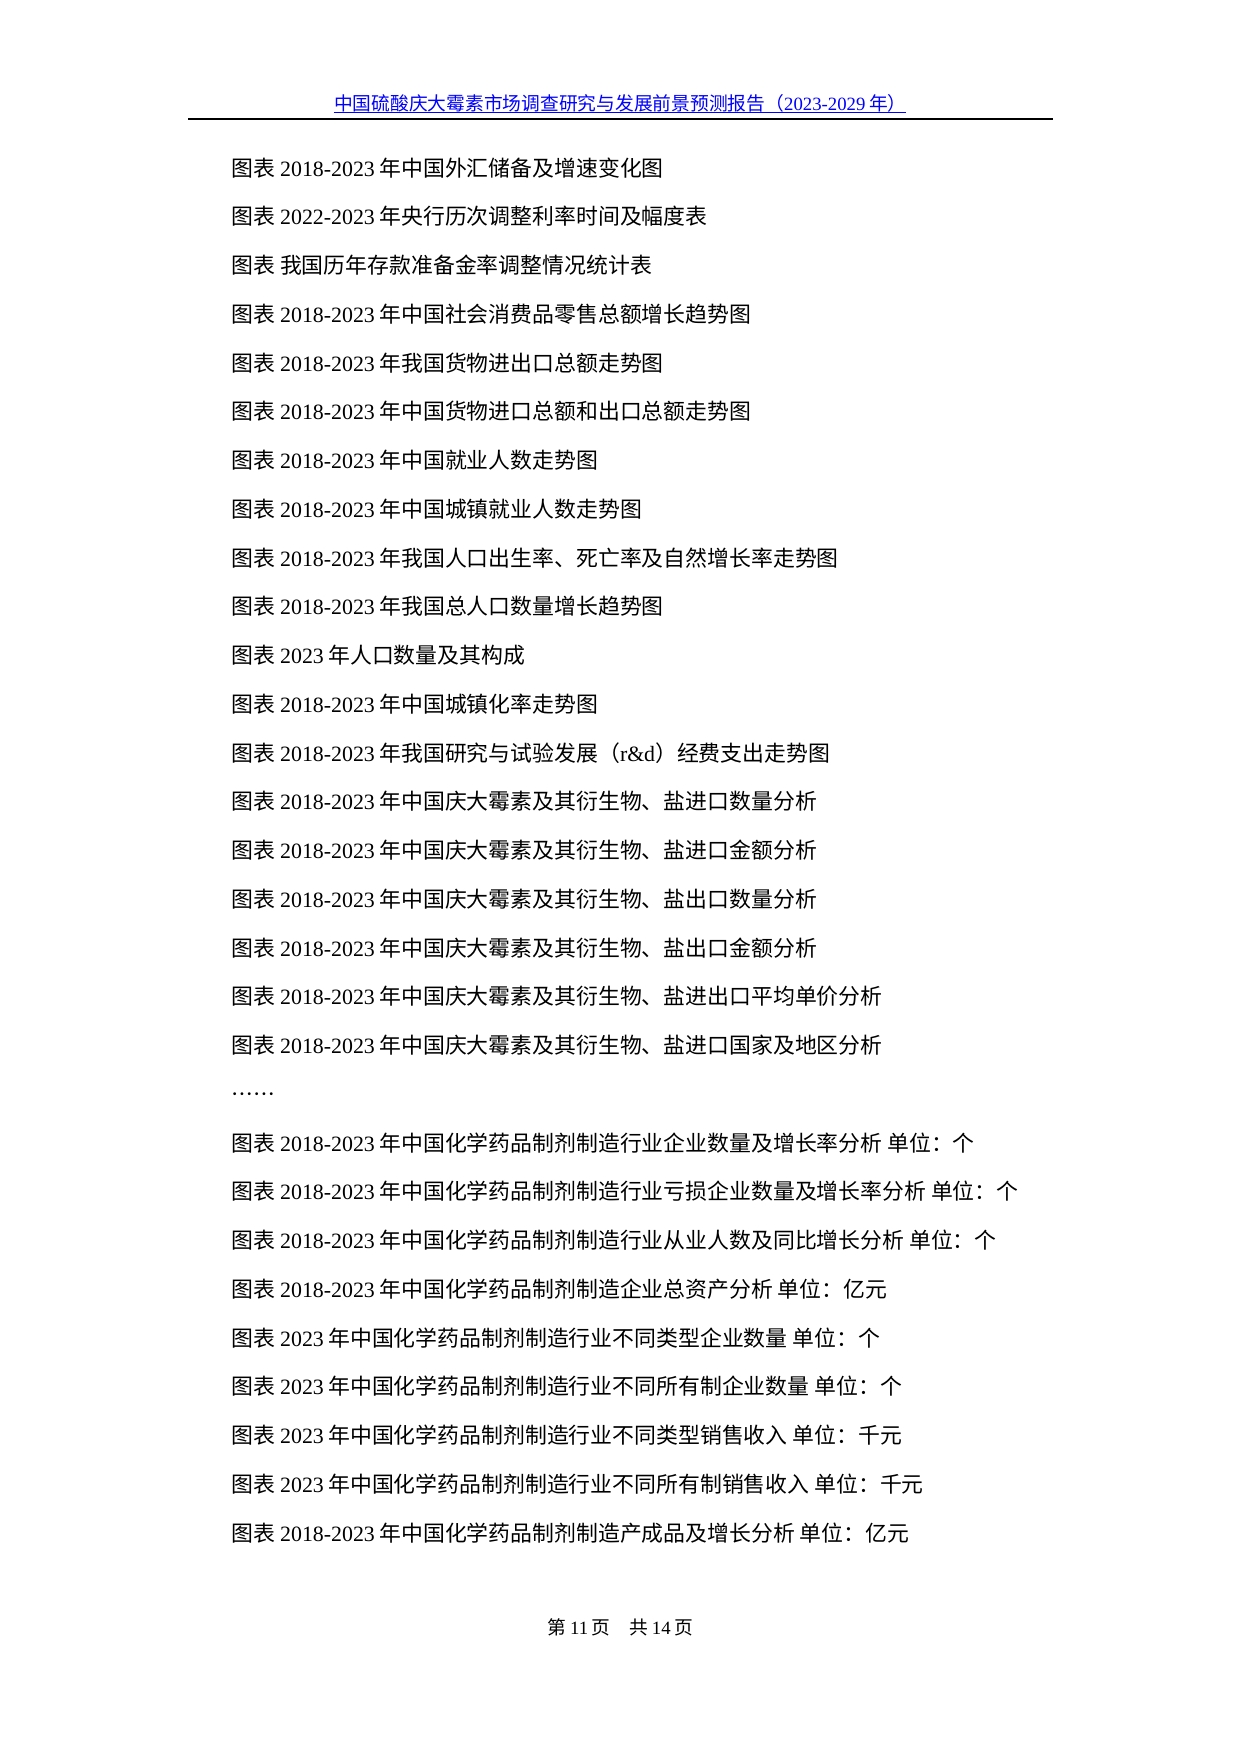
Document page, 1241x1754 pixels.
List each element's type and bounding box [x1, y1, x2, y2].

text [187, 150, 1053, 1548]
